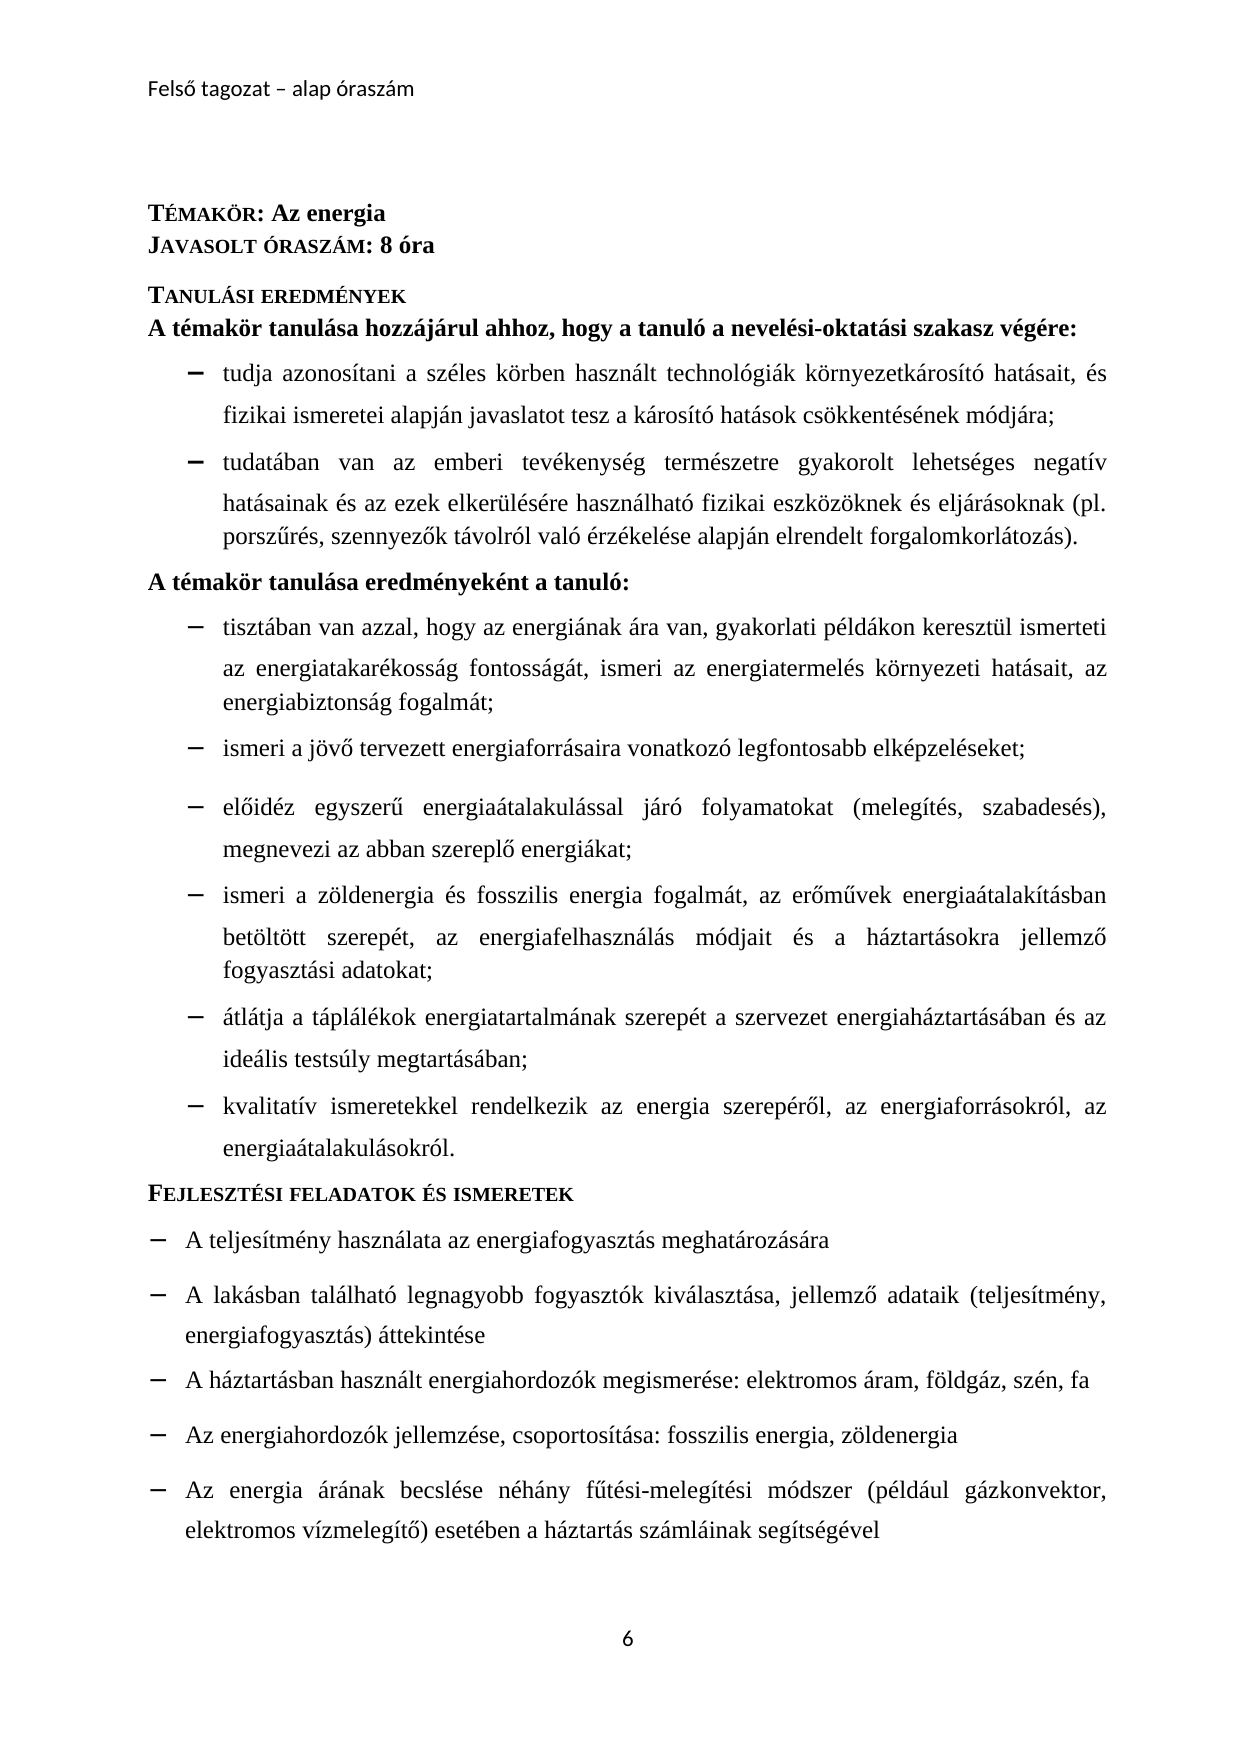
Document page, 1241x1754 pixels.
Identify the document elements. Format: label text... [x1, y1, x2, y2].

text A háztartásban használt energiahordozók megismerése: elektromos áram, földgáz, szén, fa [148, 1351, 1107, 1402]
list kvalitatív ismeretekkel rendelkezik az energia szerepéről, az energiaforrásokról, az energiaátalakulásokról. [185, 1077, 1107, 1161]
text Témakör: Az energia [148, 198, 1107, 226]
list átlátja a táplálékok energiatartalmának szerepét a szervezet energiaháztartásában és az ideális testsúly megtartásában; [185, 988, 1107, 1073]
list ismeri a zöldenergia és fosszilis energia fogalmát, az erőművek energiaátalakításban betöltött szerepét, az energiafelhasználás módjait és a háztartásokra jellemző fogyasztási adatokat; [185, 867, 1107, 984]
text Javasolt óraszám: 8 óra [148, 231, 1107, 259]
list tisztában van azzal, hogy az energiának ára van, gyakorlati példákon keresztül ismerteti az energiatakarékosság fontosságát, ismeri az energiatermelés környezeti hatásait, az energiabiztonság fogalmát; [185, 598, 1107, 715]
list előidéz egyszerű energiaátalakulással járó folyamatokat (melegítés, szabadesés), megnevezi az abban szereplő energiákat; [185, 778, 1107, 863]
list ismeri a jövő tervezett energiaforrásaira vonatkozó legfontosabb elképzeléseket; [185, 719, 1107, 771]
text A lakásban található legnagyobb fogyasztók kiválasztása, jellemző adataik (teljesítmény, energiafogyasztás) áttekintése [148, 1266, 1107, 1349]
list tudja azonosítani a széles körben használt technológiák környezetkárosító hatásait, és fizikai ismeretei alapján javaslatot tesz a károsító hatások csökkentésének módjára; [185, 344, 1107, 429]
text Az energiahordozók jellemzése, csoportosítása: fosszilis energia, zöldenergia [148, 1406, 1107, 1458]
subtitle Tanulási eredmények [148, 280, 1107, 309]
text A témakör tanulása eredményeként a tanuló: [148, 567, 1107, 596]
text A témakör tanulása hozzájárul ahhoz, hogy a tanuló a nevelési-oktatási szakasz végére: [148, 313, 1107, 342]
list tudatában van az emberi tevékenység természetre gyakorolt lehetséges negatív hatásainak és az ezek elkerülésére használható fizikai eszközöknek és eljárásoknak (pl. porszűrés, szennyezők távolról való érzékelése alapján elrendelt forgalomkorlátozás). [185, 433, 1107, 550]
text Az energia árának becslése néhány fűtési-melegítési módszer (például gázkonvektor, elektromos vízmelegítő) esetében a háztartás számláinak segítségével [148, 1462, 1107, 1544]
text A teljesítmény használata az energiafogyasztás meghatározására [148, 1211, 1107, 1262]
subtitle Fejlesztési feladatok és ismeretek [148, 1178, 1107, 1207]
